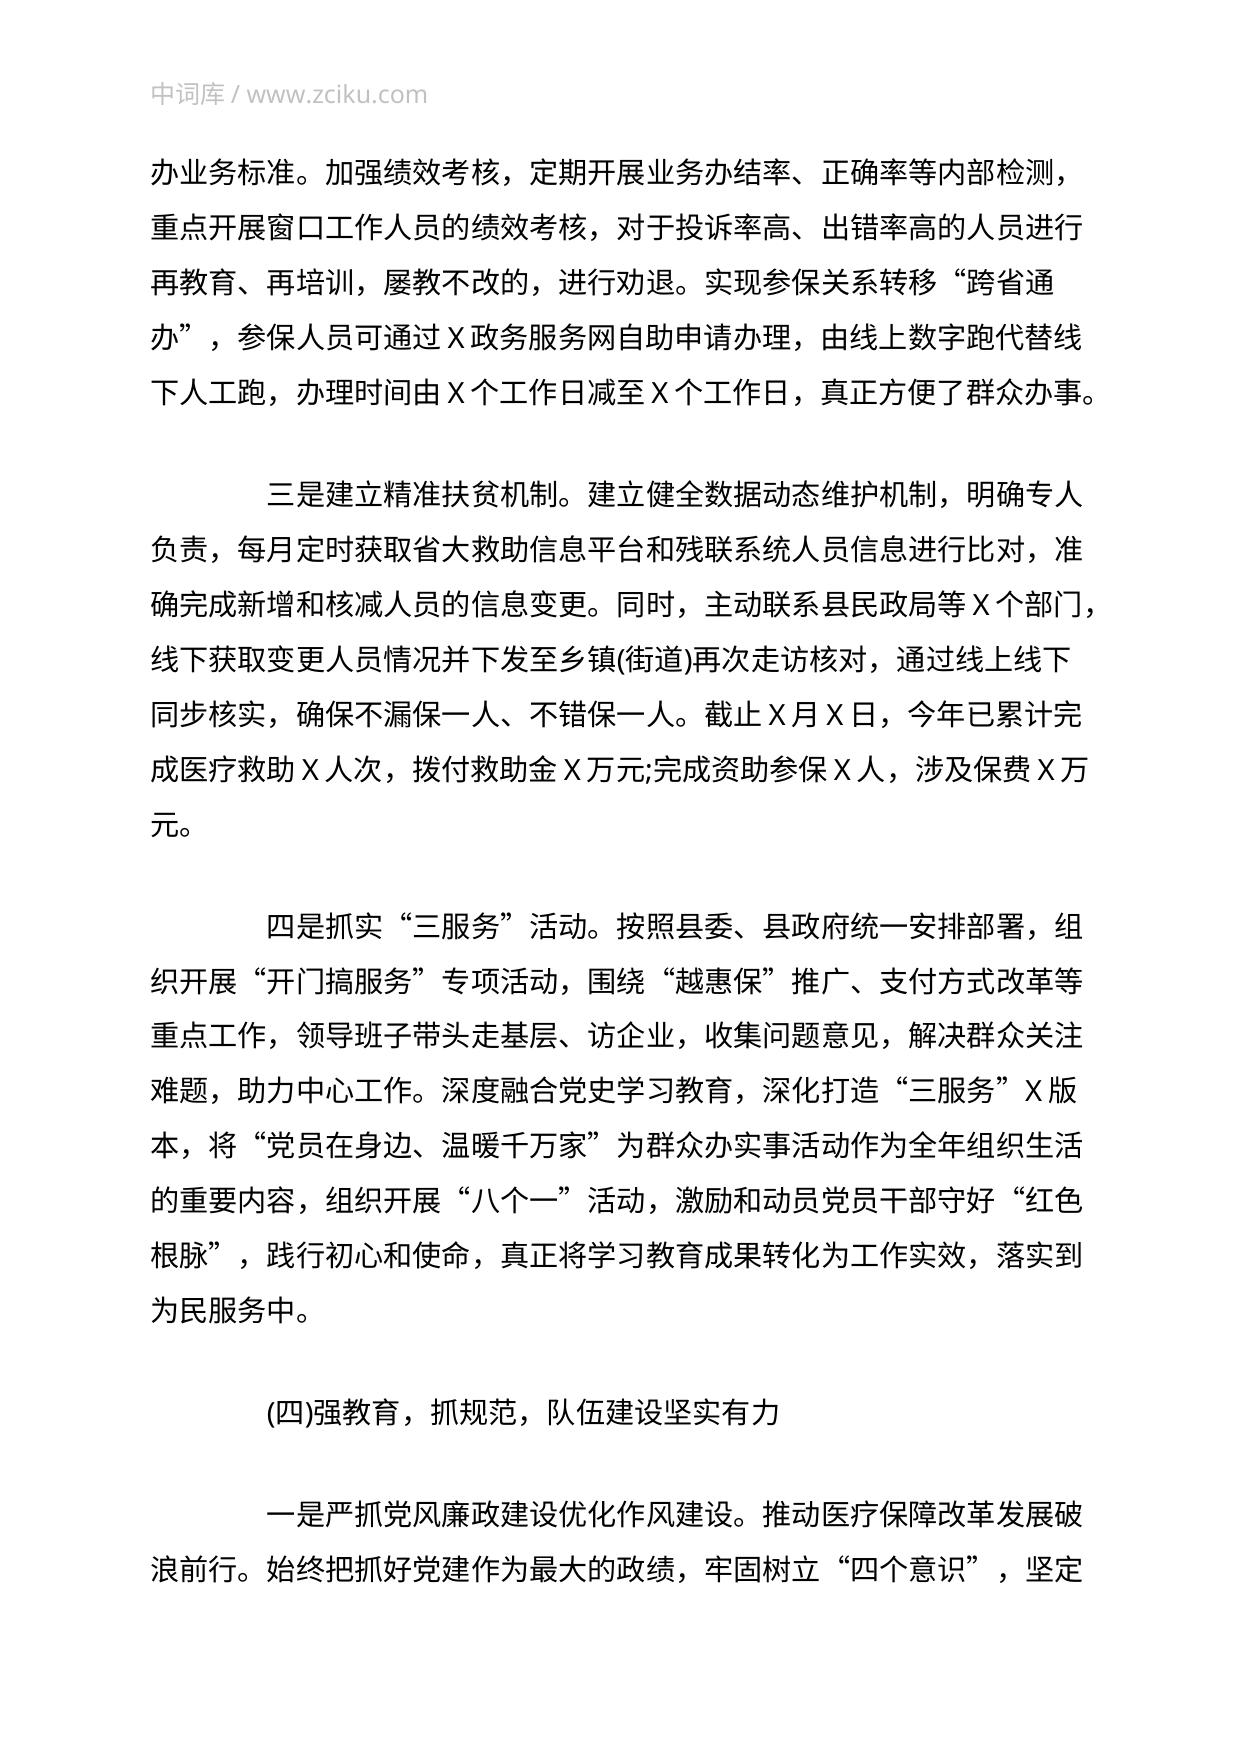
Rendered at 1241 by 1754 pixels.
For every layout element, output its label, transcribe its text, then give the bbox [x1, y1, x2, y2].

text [150, 150, 1090, 412]
text 三是建立精准扶贫机制。建立健全数据动态维护机制，明确专人负责，每月定时获取省大救助信息平台和残联系统人员信息进行比对，准确完成新增和核减人员的信息变更。同时，主动联系县民政局等X个部门，线下获取变更人员情况并下发至乡镇(街道)再次走访核对，通过线上线下同步核实，确保不漏保一人、不错保一人。截止X月X日，今年已累计完成医疗救助X人次，拨付救助金X万元;完成资助参保X人，涉及保费X万元。 [150, 472, 1090, 844]
text (四)强教育，抓规范，队伍建设坚实有力 [150, 1389, 1090, 1432]
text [150, 1491, 1090, 1588]
text 四是抓实“三服务”活动。按照县委、县政府统一安排部署，组织开展“开门搞服务”专项活动，围绕“越惠保”推广、支付方式改革等重点工作，领导班子带头走基层、访企业，收集问题意见，解决群众关注难题，助力中心工作。深度融合党史学习教育，深化打造“三服务”X版本，将“党员在身边、温暖千万家”为群众办实事活动作为全年组织生活的重要内容，组织开展“八个一”活动，激励和动员党员干部守好“红色根脉”，践行初心和使命，真正将学习教育成果转化为工作实效，落实到为民服务中。 [150, 903, 1090, 1330]
